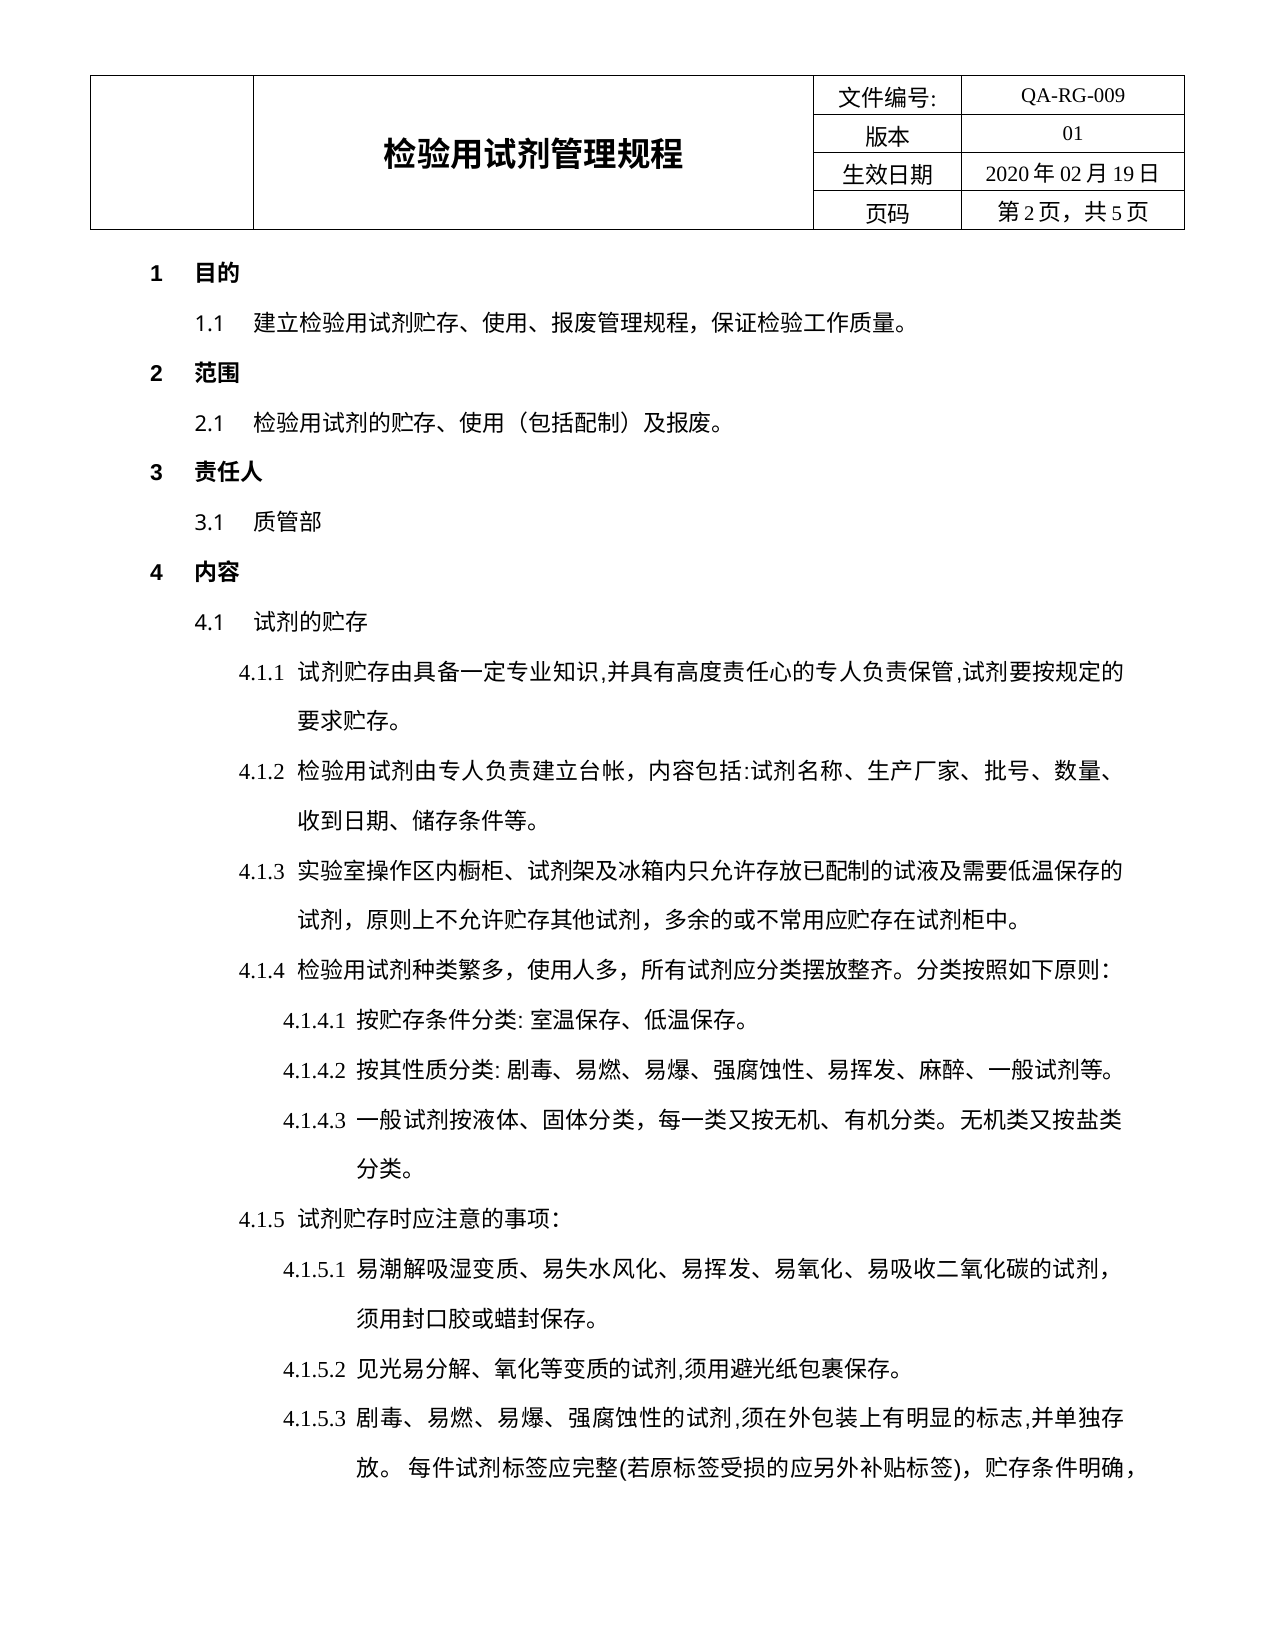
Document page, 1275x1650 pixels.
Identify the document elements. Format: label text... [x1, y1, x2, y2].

list 按其性质分类: 剧毒、易燃、易爆、强腐蚀性、易挥发、麻醉、一般试剂等。 [283, 1052, 1125, 1085]
list 范围 [150, 354, 1125, 388]
list 内容 [150, 554, 1125, 587]
list 实验室操作区内橱柜、试剂架及冰箱内只允许存放已配制的试液及需要低温保存的试剂，原则上不允许贮存其他试剂，多余的或不常用应贮存在试剂柜中。 [239, 852, 1125, 936]
list 检验用试剂种类繁多，使用人多，所有试剂应分类摆放整齐。分类按照如下原则： [239, 952, 1125, 985]
list 责任人 [150, 454, 1125, 487]
list 试剂贮存由具备一定专业知识,并具有高度责任心的专人负责保管,试剂要按规定的要求贮存。 [239, 653, 1125, 736]
list 建立检验用试剂贮存、使用、报废管理规程，保证检验工作质量。 [194, 305, 1125, 338]
list 易潮解吸湿变质、易失水风化、易挥发、易氧化、易吸收二氧化碳的试剂，须用封口胶或蜡封保存。 [283, 1251, 1125, 1334]
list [283, 1400, 1125, 1483]
list 按贮存条件分类: 室温保存、低温保存。 [283, 1002, 1125, 1035]
list 一般试剂按液体、固体分类，每一类又按无机、有机分类。无机类又按盐类分类。 [283, 1101, 1125, 1184]
list 质管部 [194, 504, 1125, 537]
list 试剂的贮存 [194, 603, 1125, 637]
list 目的 [150, 255, 1125, 288]
list 试剂贮存时应注意的事项： [239, 1201, 1125, 1234]
list 检验用试剂的贮存、使用（包括配制）及报废。 [194, 404, 1125, 438]
list 见光易分解、氧化等变质的试剂,须用避光纸包裹保存。 [283, 1350, 1125, 1384]
list 检验用试剂由专人负责建立台帐，内容包括:试剂名称、生产厂家、批号、数量、收到日期、储存条件等。 [239, 753, 1125, 836]
